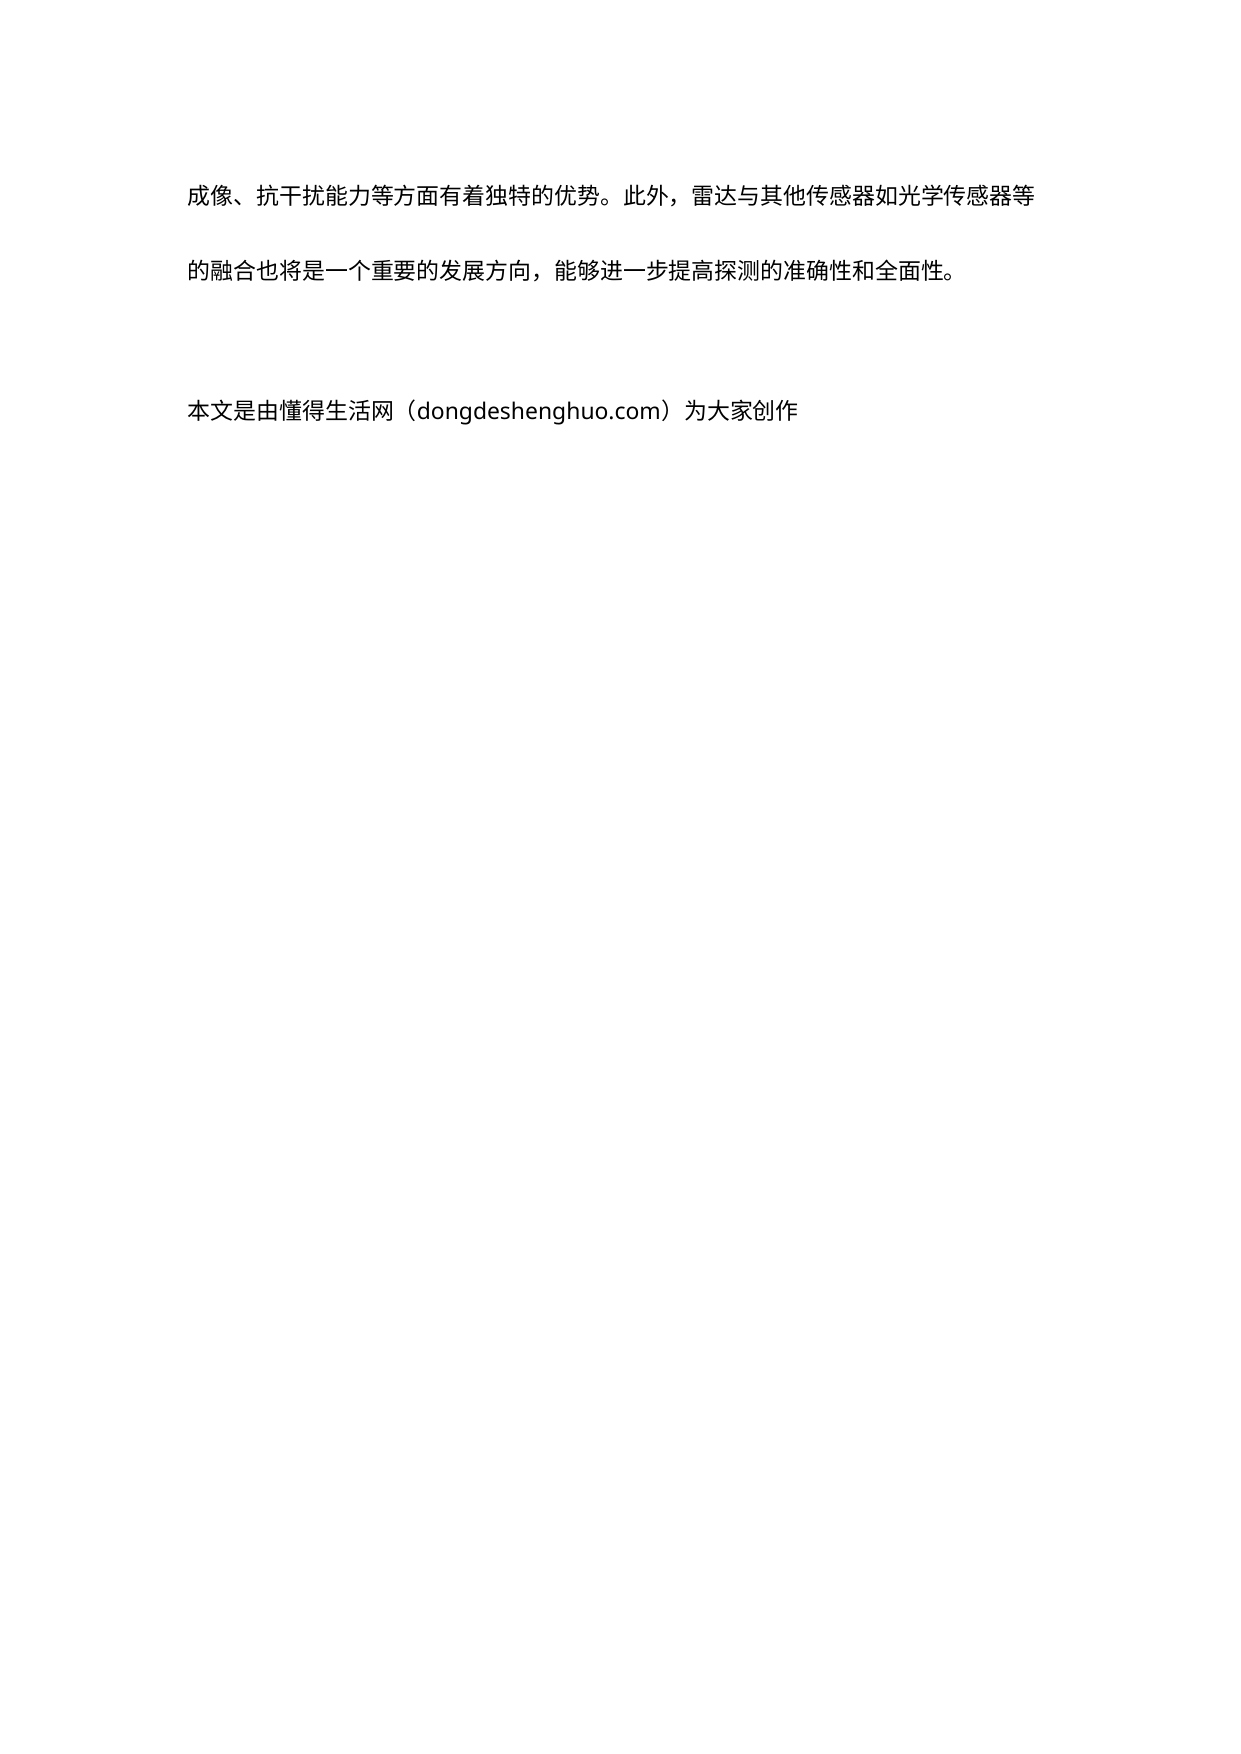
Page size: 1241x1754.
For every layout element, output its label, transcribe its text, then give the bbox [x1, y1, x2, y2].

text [187, 162, 1053, 302]
text 本文是由懂得生活网（dongdeshenghuo.com）为大家创作 [187, 377, 1053, 442]
